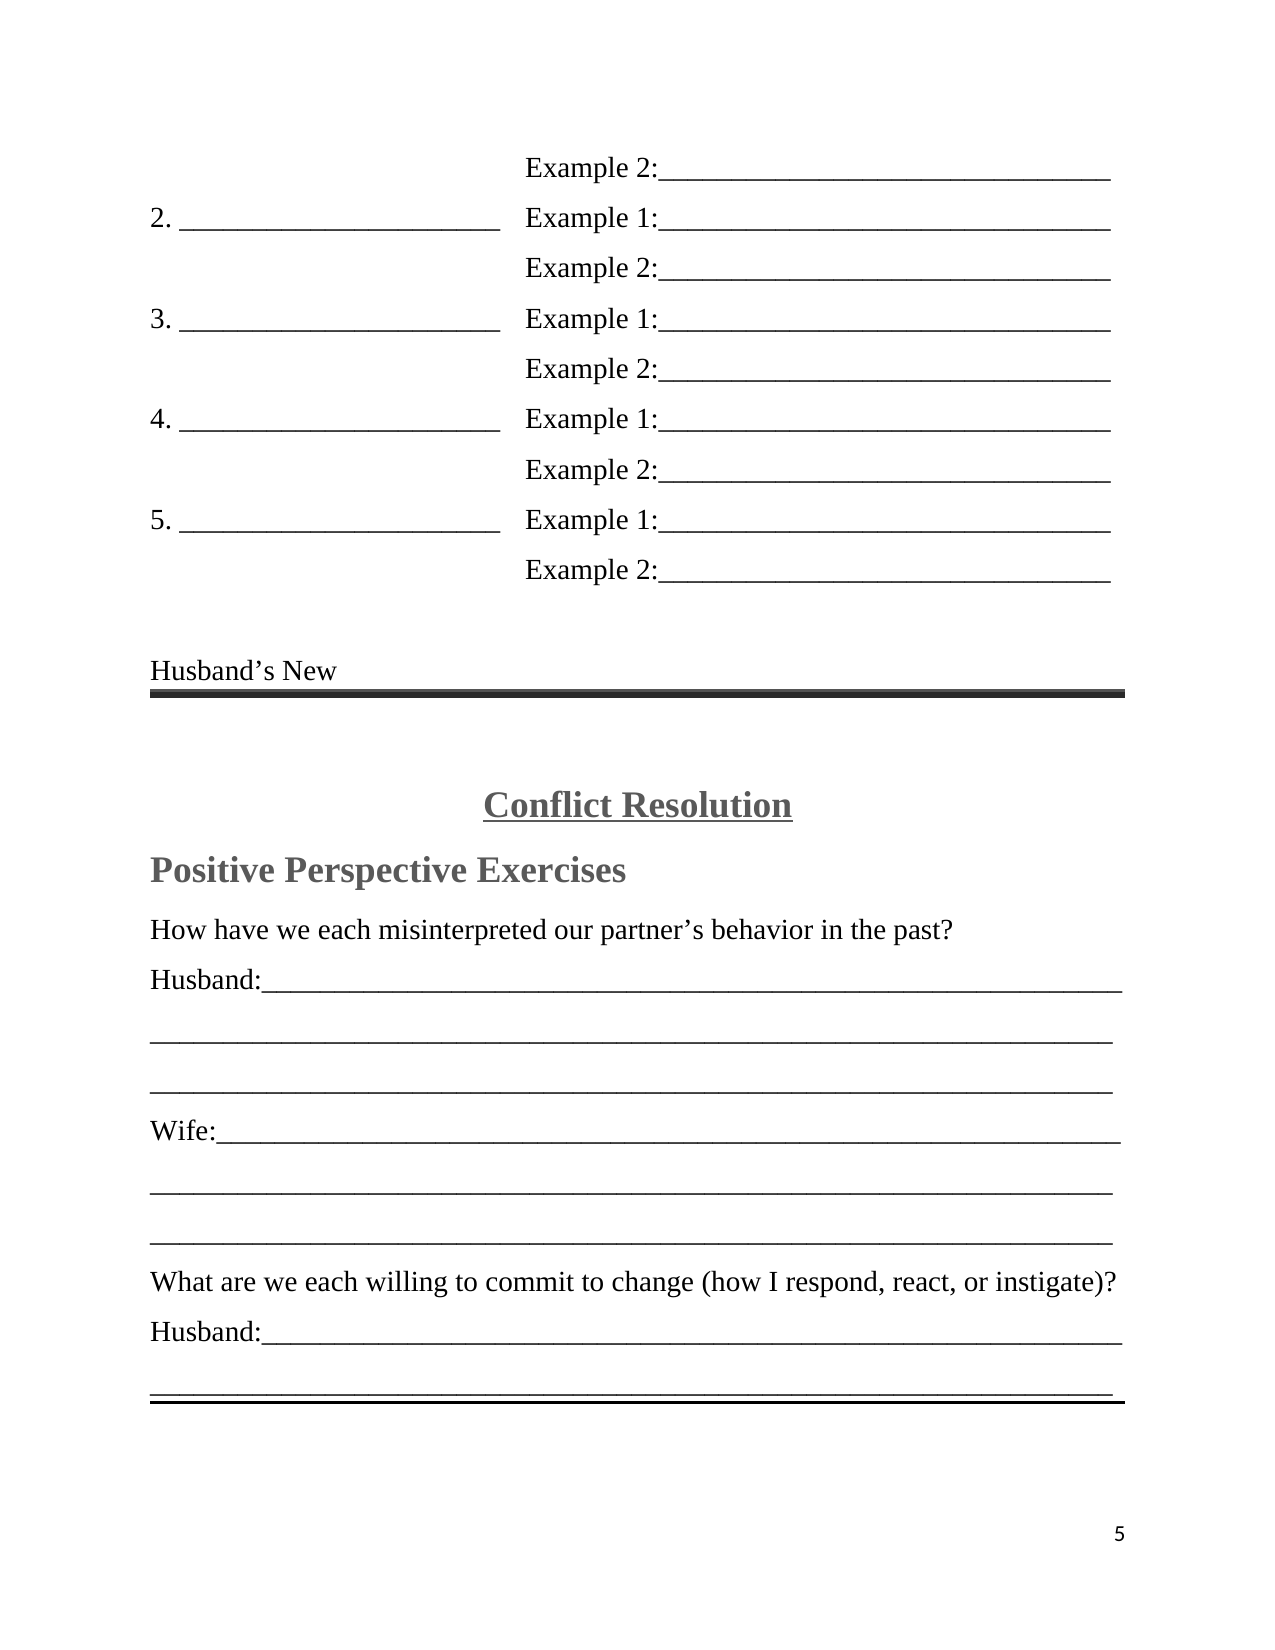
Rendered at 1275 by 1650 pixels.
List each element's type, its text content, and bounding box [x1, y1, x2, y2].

text Positive Perspective Exercises [150, 847, 1125, 891]
text Example 2:_______________________________ [150, 452, 1125, 485]
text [150, 150, 1125, 183]
text Example 2:_______________________________ [150, 552, 1125, 586]
text 2. ______________________ Example 1:_______________________________ [150, 200, 1125, 234]
text How have we each misinterpreted our partner’s behavior in the past? [150, 912, 1125, 946]
text 5. ______________________ Example 1:_______________________________ [150, 502, 1125, 536]
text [150, 251, 1125, 284]
text Example 2:_______________________________ [150, 351, 1125, 385]
text 3. ______________________ Example 1:_______________________________ [150, 301, 1125, 334]
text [150, 1314, 1125, 1401]
text Husband’s New [150, 653, 1125, 689]
text Conflict Resolution [150, 783, 1125, 826]
text 4. ______________________ Example 1:_______________________________ [150, 402, 1125, 435]
text What are we each willing to commit to change (how I respond, react, or instigate)? [150, 1264, 1125, 1298]
